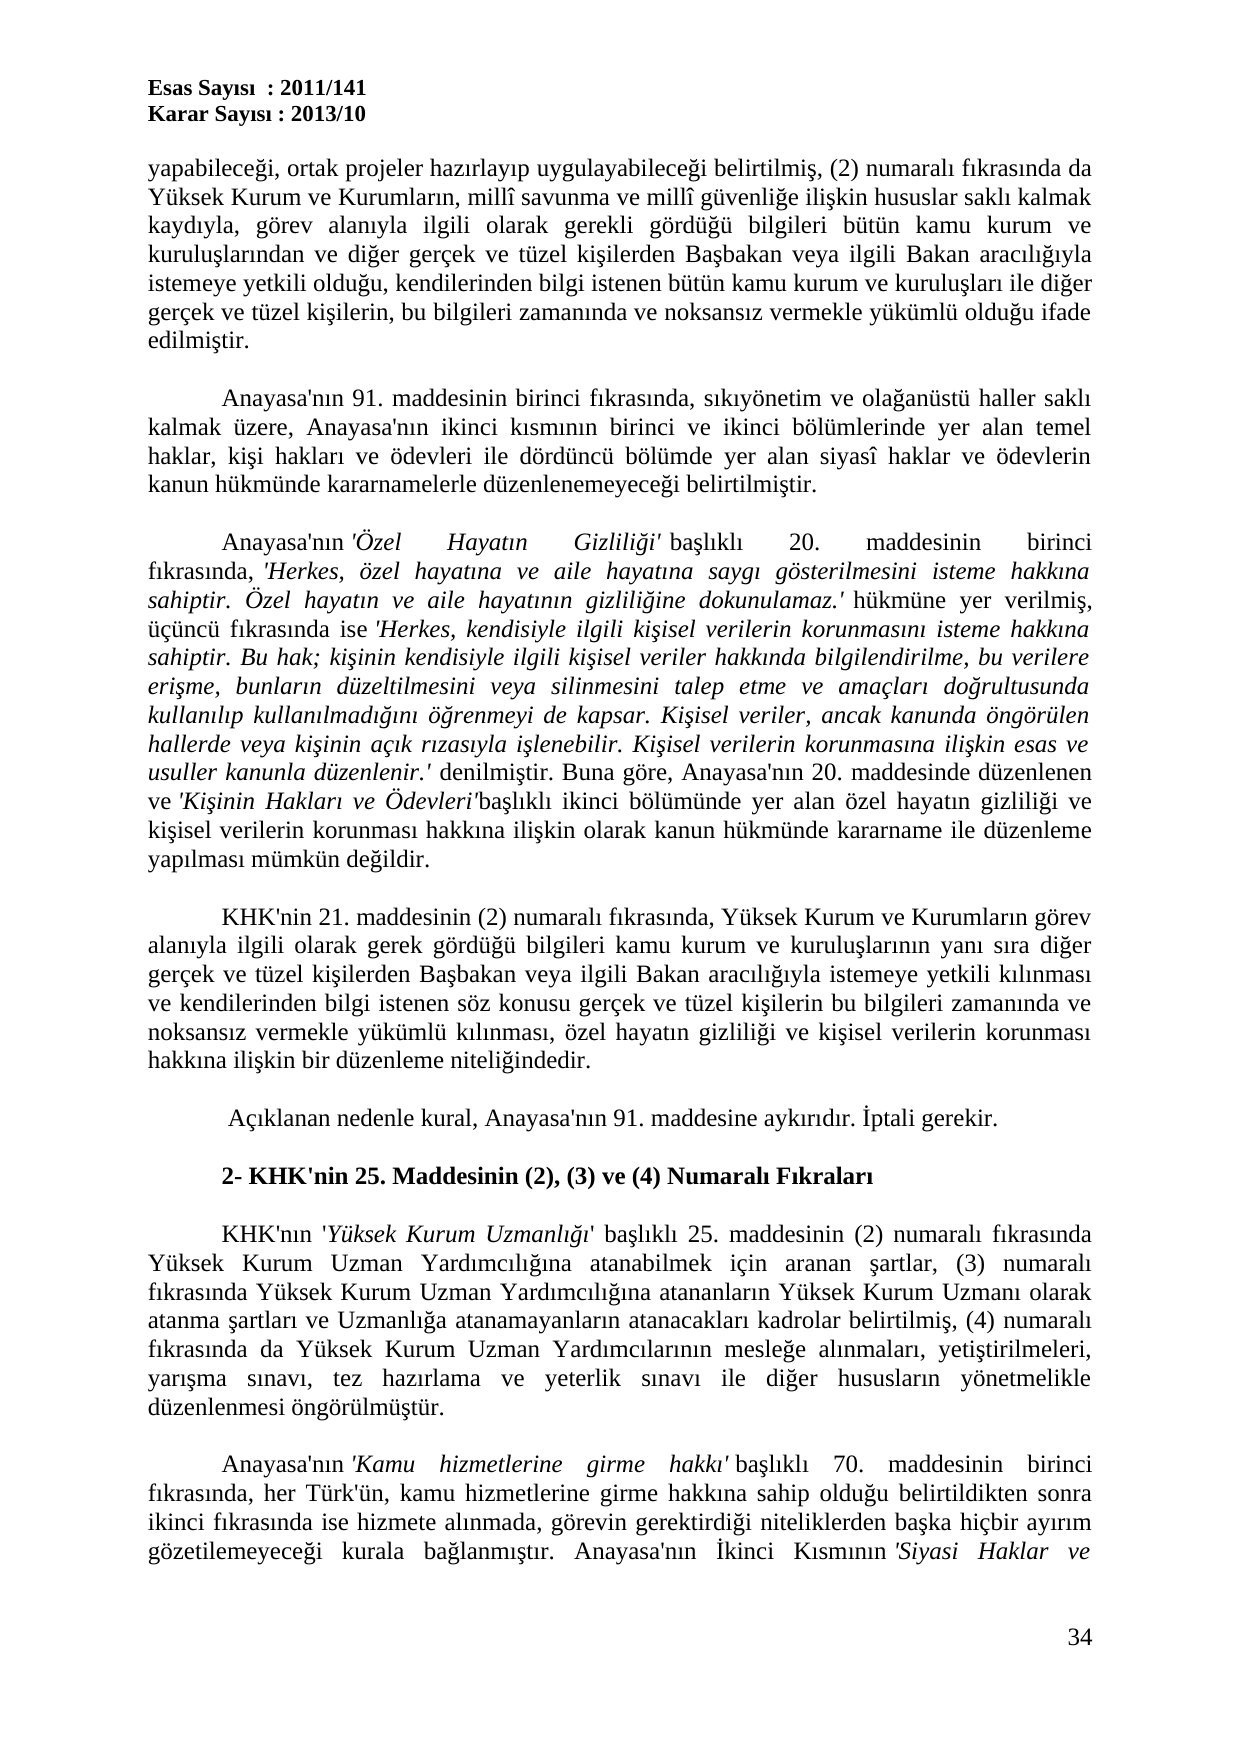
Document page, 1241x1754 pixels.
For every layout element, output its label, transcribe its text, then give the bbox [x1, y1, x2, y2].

text Açıklanan nedenle kural, Anayasa'nın 91. maddesine aykırıdır. İptali gerekir. [148, 1103, 1093, 1132]
text KHK'nin 21. maddesinin (2) numaralı fıkrasında, Yüksek Kurum ve Kurumların görev alanıyla ilgili olarak gerek gördüğü bilgileri kamu kurum ve kuruluşlarının yanı sıra diğer gerçek ve tüzel kişilerden Başbakan veya ilgili Bakan aracılığıyla istemeye yetkili kılınması ve kendilerinden bilgi istenen söz konusu gerçek ve tüzel kişilerin bu bilgileri zamanında ve noksansız vermekle yükümlü kılınması, özel hayatın gizliliği ve kişisel verilerin korunması hakkına ilişkin bir düzenleme niteliğindedir. [148, 902, 1093, 1074]
text Anayasa'nın 'Özel Hayatın Gizliliği' başlıklı 20. maddesinin birinci fıkrasında, 'Herkes, özel hayatına ve aile hayatına saygı gösterilmesini isteme hakkına sahiptir. Özel hayatın ve aile hayatının gizliliğine dokunulamaz.' hükmüne yer verilmiş, üçüncü fıkrasında ise 'Herkes, kendisiyle ilgili kişisel verilerin korunmasını isteme hakkına sahiptir. Bu hak; kişinin kendisiyle ilgili kişisel veriler hakkında bilgilendirilme, bu verilere erişme, bunların düzeltilmesini veya silinmesini talep etme ve amaçları doğrultusunda kullanılıp kullanılmadığını öğrenmeyi de kapsar. Kişisel veriler, ancak kanunda öngörülen hallerde veya kişinin açık rızasıyla işlenebilir. Kişisel verilerin korunmasına ilişkin esas ve usuller kanunla düzenlenir.' denilmiştir. Buna göre, Anayasa'nın 20. maddesinde düzenlenen ve 'Kişinin Hakları ve Ödevleri'başlıklı ikinci bölümünde yer alan özel hayatın gizliliği ve kişisel verilerin korunması hakkına ilişkin olarak kanun hükmünde kararname ile düzenleme yapılması mümkün değildir. [148, 527, 1093, 872]
text Anayasa'nın 91. maddesinin birinci fıkrasında, sıkıyönetim ve olağanüstü haller saklı kalmak üzere, Anayasa'nın ikinci kısmının birinci ve ikinci bölümlerinde yer alan temel haklar, kişi hakları ve ödevleri ile dördüncü bölümde yer alan siyasî haklar ve ödevlerin kanun hükmünde kararnamelerle düzenlenemeyeceği belirtilmiştir. [148, 383, 1093, 498]
text 2- KHK'nin 25. Maddesinin (2), (3) ve (4) Numaralı Fıkraları [148, 1161, 1093, 1190]
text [148, 1449, 1093, 1564]
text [148, 153, 1093, 354]
text KHK'nın 'Yüksek Kurum Uzmanlığı' başlıklı 25. maddesinin (2) numaralı fıkrasında Yüksek Kurum Uzman Yardımcılığına atanabilmek için aranan şartlar, (3) numaralı fıkrasında Yüksek Kurum Uzman Yardımcılığına atananların Yüksek Kurum Uzmanı olarak atanma şartları ve Uzmanlığa atanamayanların atanacakları kadrolar belirtilmiş, (4) numaralı fıkrasında da Yüksek Kurum Uzman Yardımcılarının mesleğe alınmaları, yetiştirilmeleri, yarışma sınavı, tez hazırlama ve yeterlik sınavı ile diğer hususların yönetmelikle düzenlenmesi öngörülmüştür. [148, 1219, 1093, 1420]
